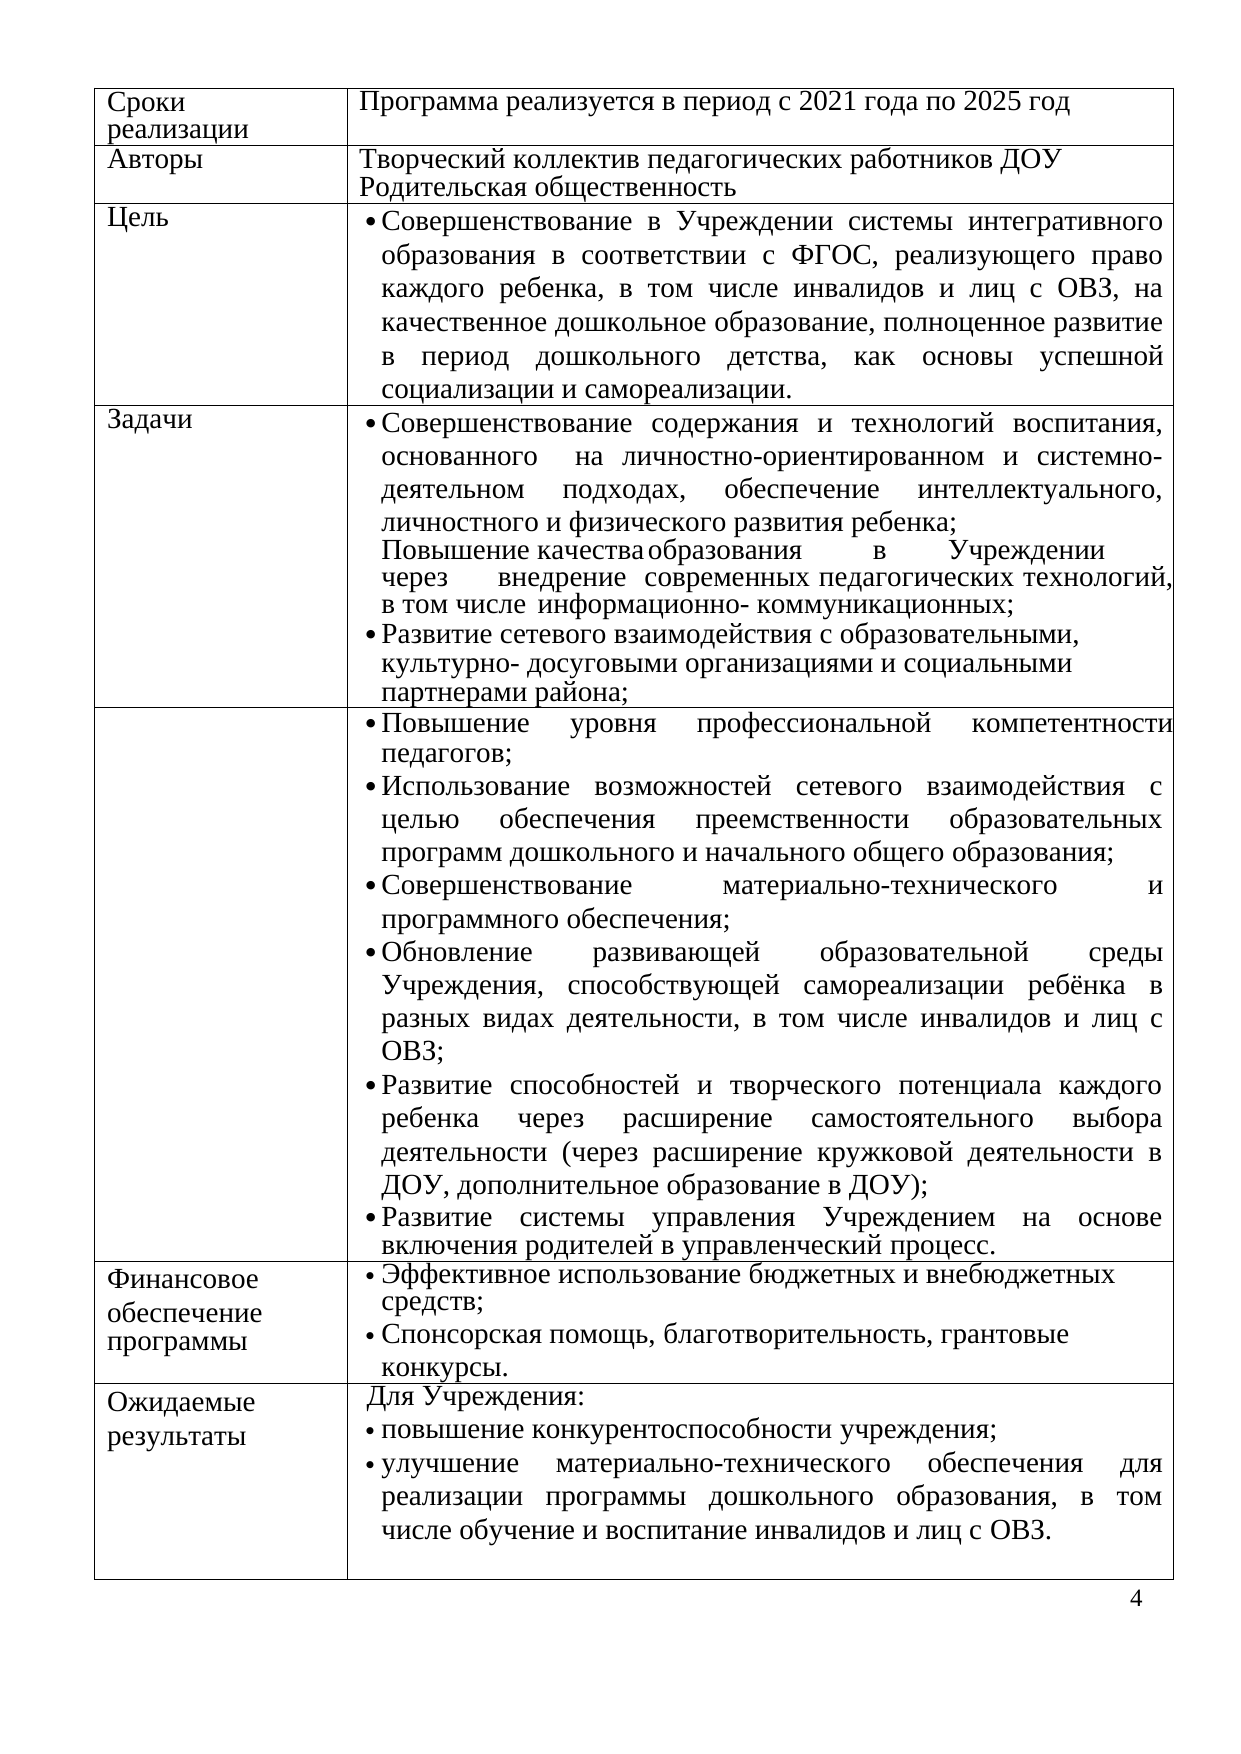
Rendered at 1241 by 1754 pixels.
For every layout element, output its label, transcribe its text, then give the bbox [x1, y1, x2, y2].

table_cell Финансовое обеспечение программы [95, 1262, 347, 1383]
table_cell Авторы [95, 146, 347, 202]
table_cell Задачи [95, 406, 347, 707]
table_cell [95, 708, 347, 1261]
table_cell Творческий коллектив педагогических работников ДОУ Родительская общественность [348, 146, 1173, 202]
table_cell Сроки реализации [95, 89, 347, 145]
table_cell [95, 1384, 347, 1579]
table_cell Повышение уровня профессиональной компетентности педагогов; Использование возможностей сетевого взаимодействия с целью обеспечения преемственности образовательных программ дошкольного и начального общего образования; Совершенствование материально-технического и программного обеспечения; Обновление развивающей образовательной среды Учреждения, способствующей самореализации ребёнка в разных видах деятельности, в том числе инвалидов и лиц с ОВЗ; Развитие способностей и творческого потенциала каждого ребенка через расширение самостоятельного выбора деятельности (через расширение кружковой деятельности в ДОУ, дополнительное образование в ДОУ); Развитие системы управления Учреждением на основе включения родителей в управленческий процесс. [348, 708, 1173, 1261]
table_cell Программа реализуется в период с 2021 года по 2025 год [348, 89, 1173, 145]
table_cell Цель [95, 204, 347, 405]
table_cell Эффективное использование бюджетных и внебюджетных средств; Спонсорская помощь, благотворительность, грантовые конкурсы. [348, 1262, 1173, 1383]
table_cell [348, 1384, 1173, 1579]
table_cell Совершенствование содержания и технологий воспитания, основанного на личностно-ориентированном и системно-деятельном подходах, обеспечение интеллектуального, личностного и физического развития ребенка; Повышение качества образования в Учреждении через внедрение современных педагогических технологий, в том числе информационно- коммуникационных; Развитие сетевого взаимодействия с образовательными, культурно- досуговыми организациями и социальными партнерами района; [348, 406, 1173, 707]
table_cell Совершенствование в Учреждении системы интегративного образования в соответствии с ФГОС, реализующего право каждого ребенка, в том числе инвалидов и лиц с ОВЗ, на качественное дошкольное образование, полноценное развитие в период дошкольного детства, как основы успешной социализации и самореализации. [348, 204, 1173, 405]
